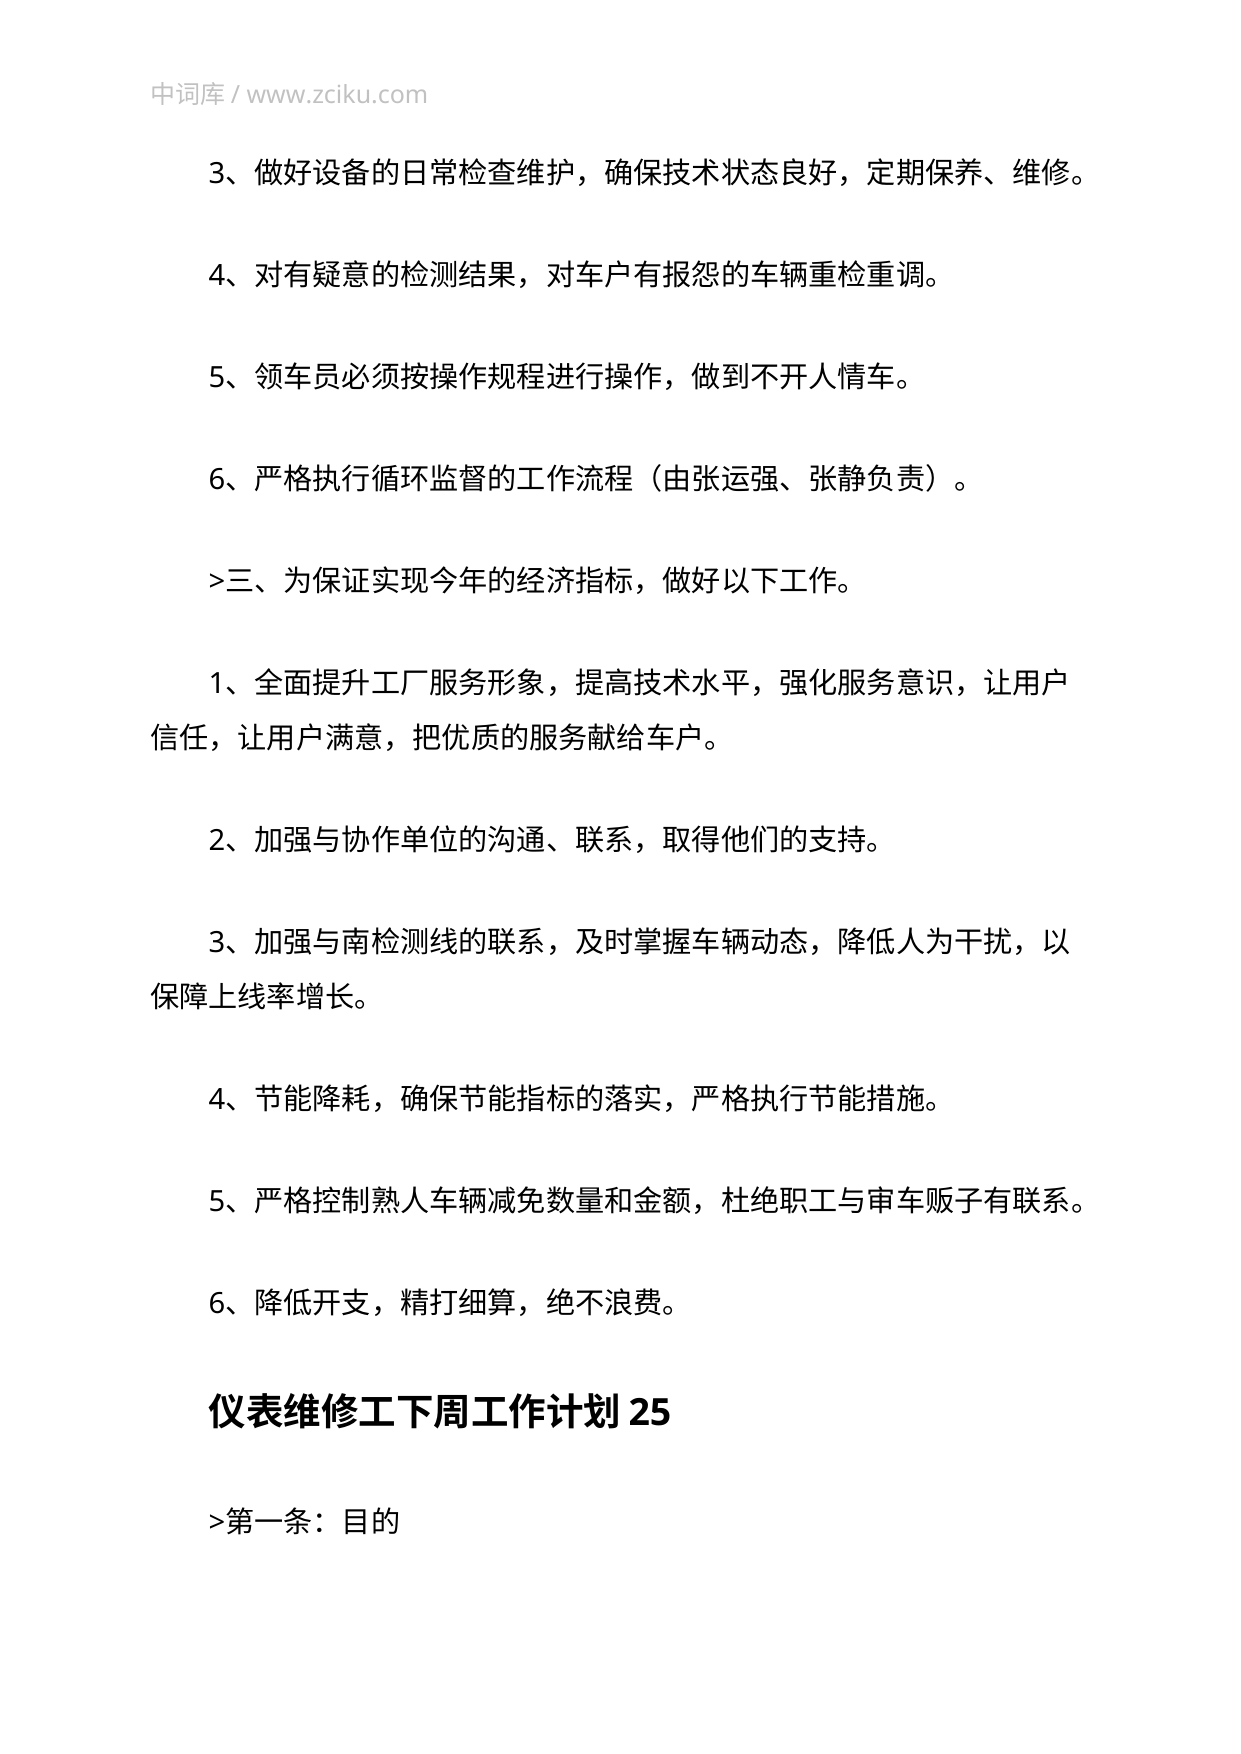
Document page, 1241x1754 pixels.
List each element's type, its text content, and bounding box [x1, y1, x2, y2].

text 3、加强与南检测线的联系，及时掌握车辆动态，降低人为干扰，以保障上线率增长。 [150, 919, 1090, 1016]
text >第一条：目的 [150, 1499, 1090, 1541]
text 6、降低开支，精打细算，绝不浪费。 [150, 1279, 1090, 1322]
text 4、对有疑意的检测结果，对车户有报怨的车辆重检重调。 [150, 252, 1090, 294]
text 5、领车员必须按操作规程进行操作，做到不开人情车。 [150, 354, 1090, 396]
text 仪表维修工下周工作计划25 [150, 1381, 1090, 1436]
text >三、为保证实现今年的经济指标，做好以下工作。 [150, 558, 1090, 600]
text 5、严格控制熟人车辆减免数量和金额，杜绝职工与审车贩子有联系。 [150, 1177, 1090, 1220]
text 1、全面提升工厂服务形象，提高技术水平，强化服务意识，让用户信任，让用户满意，把优质的服务献给车户。 [150, 660, 1090, 757]
text 3、做好设备的日常检查维护，确保技术状态良好，定期保养、维修。 [150, 150, 1090, 192]
text 4、节能降耗，确保节能指标的落实，严格执行节能措施。 [150, 1075, 1090, 1118]
text 6、严格执行循环监督的工作流程（由张运强、张静负责）。 [150, 456, 1090, 498]
text 2、加强与协作单位的沟通、联系，取得他们的支持。 [150, 817, 1090, 859]
